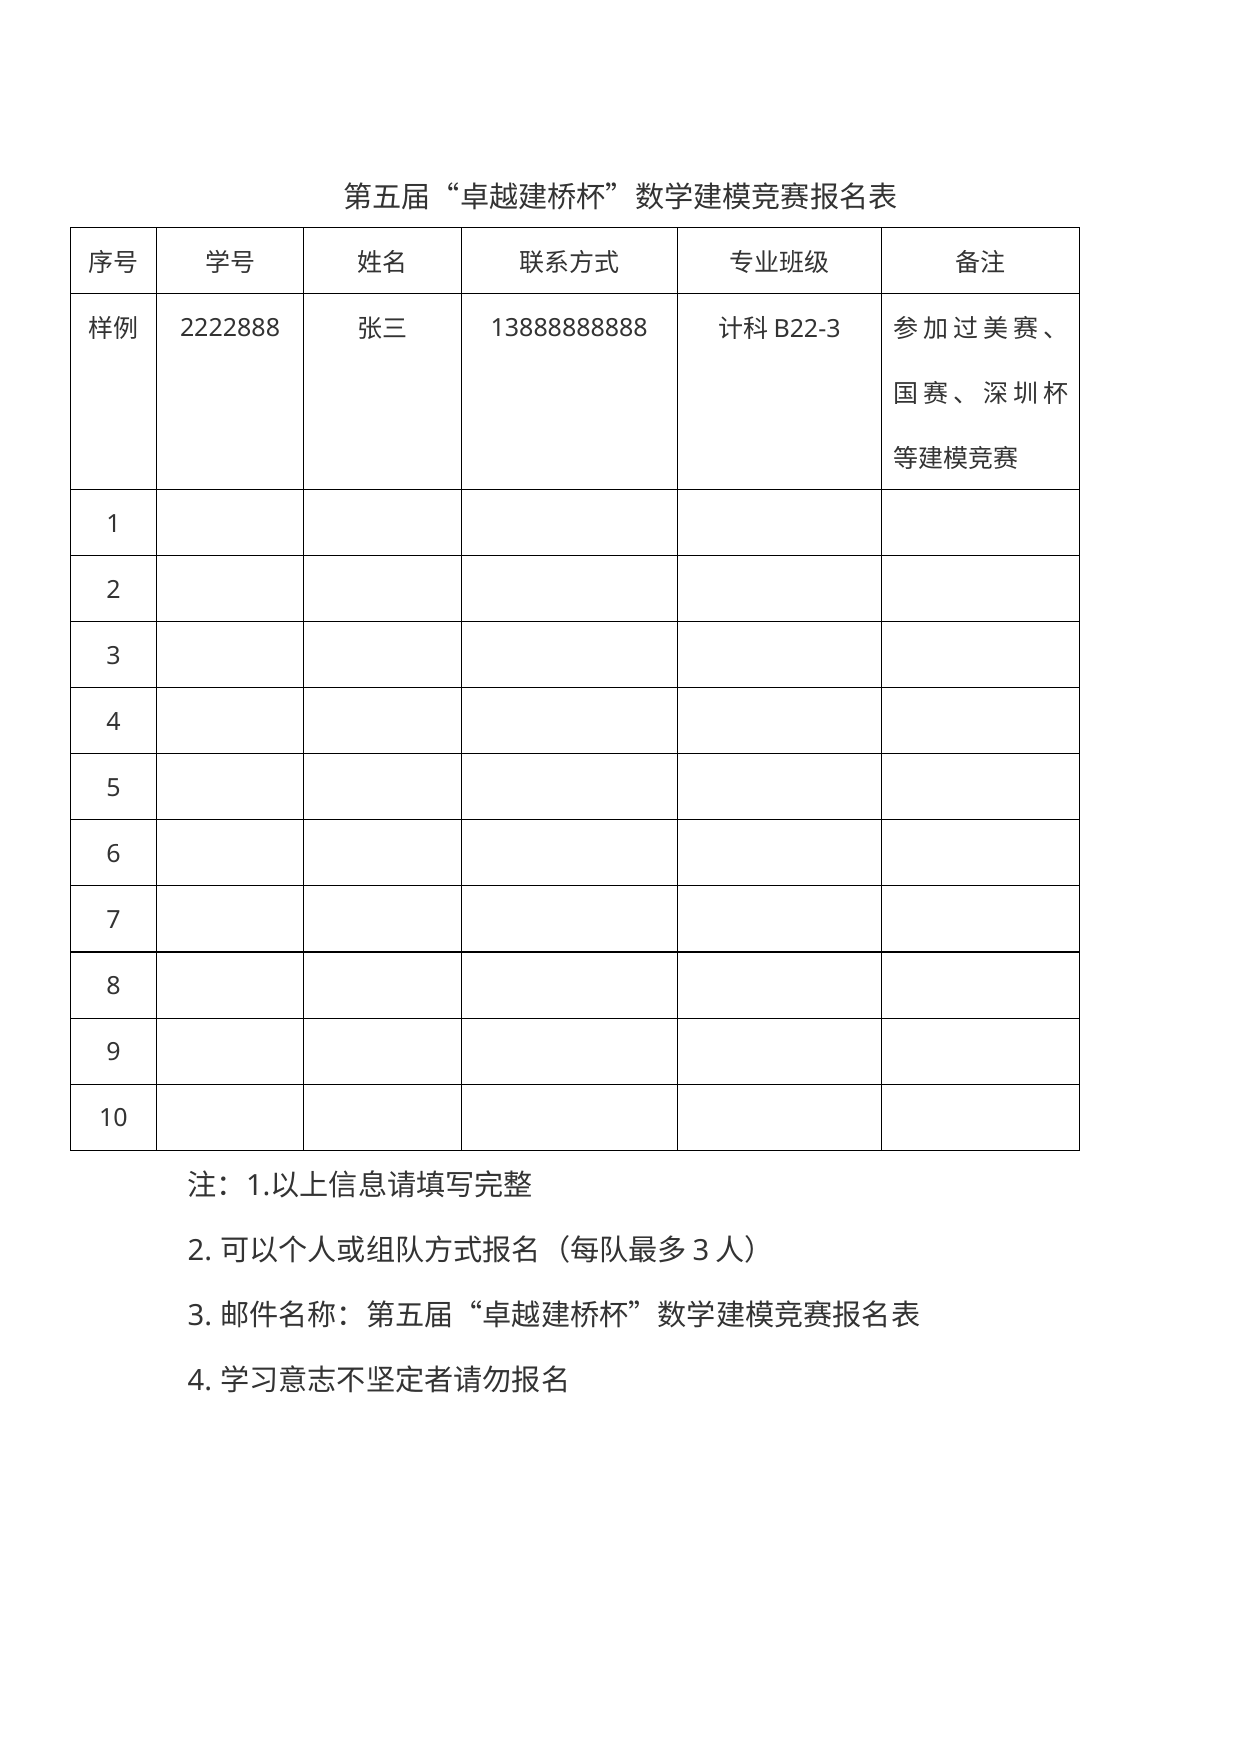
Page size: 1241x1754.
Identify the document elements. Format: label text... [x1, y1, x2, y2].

table_cell [157, 820, 303, 885]
table_cell [157, 886, 303, 951]
text 注：1.以上信息请填写完整 [187, 1151, 1053, 1216]
table_cell [157, 490, 303, 555]
table_cell [882, 1019, 1079, 1083]
table_cell 3 [71, 622, 156, 687]
table_cell [304, 886, 461, 951]
table_cell [462, 820, 677, 885]
table_cell [678, 1085, 881, 1149]
table_cell [882, 754, 1079, 819]
table_cell [882, 886, 1079, 951]
table_header 备注 [882, 228, 1079, 293]
list 邮件名称：第五届“卓越建桥杯”数学建模竞赛报名表 [187, 1281, 1053, 1346]
table_cell [157, 1085, 303, 1149]
table_cell [882, 1085, 1079, 1149]
list 可以个人或组队方式报名（每队最多3人） [187, 1216, 1053, 1281]
table_cell [304, 1019, 461, 1083]
table_cell [882, 688, 1079, 753]
table_cell [678, 688, 881, 753]
table_header 序号 [71, 228, 156, 293]
table_cell 4 [71, 688, 156, 753]
table_cell 计科B22-3 [678, 294, 881, 489]
text 第五届“卓越建桥杯”数学建模竞赛报名表 [187, 162, 1053, 227]
table_cell 样例 [71, 294, 156, 489]
table_cell 张三 [304, 294, 461, 489]
table_cell [157, 953, 303, 1017]
table_cell [462, 688, 677, 753]
table_cell [678, 556, 881, 621]
table_cell 13888888888 [462, 294, 677, 489]
table_cell [304, 1085, 461, 1149]
table_cell [678, 953, 881, 1017]
table_cell [304, 556, 461, 621]
table_cell [462, 490, 677, 555]
table_cell [462, 953, 677, 1017]
table_cell [678, 1019, 881, 1083]
table_cell 8 [71, 953, 156, 1017]
table_header 联系方式 [462, 228, 677, 293]
table_cell [462, 1019, 677, 1083]
table_cell [462, 1085, 677, 1149]
table_cell [882, 953, 1079, 1017]
table_cell [157, 556, 303, 621]
table_cell [157, 622, 303, 687]
table_cell [304, 754, 461, 819]
table_cell 2 [71, 556, 156, 621]
table_cell [304, 688, 461, 753]
table_cell [462, 754, 677, 819]
table_cell [462, 622, 677, 687]
table_cell [678, 490, 881, 555]
table_cell 10 [71, 1085, 156, 1149]
table_cell [462, 556, 677, 621]
table_cell 参加过美赛、国赛、深圳杯等建模竞赛 [882, 294, 1079, 489]
table_cell [304, 820, 461, 885]
table_cell [678, 622, 881, 687]
table_cell 6 [71, 820, 156, 885]
table_header 学号 [157, 228, 303, 293]
table_cell [157, 688, 303, 753]
table_cell [678, 886, 881, 951]
table_cell [882, 820, 1079, 885]
list 学习意志不坚定者请勿报名 [187, 1346, 1053, 1411]
table_cell 1 [71, 490, 156, 555]
table_cell [678, 820, 881, 885]
table_cell [678, 754, 881, 819]
table_cell 7 [71, 886, 156, 951]
table_cell [304, 622, 461, 687]
table_header 姓名 [304, 228, 461, 293]
table_cell [882, 556, 1079, 621]
table_cell [304, 490, 461, 555]
table_cell [157, 1019, 303, 1083]
table_cell [157, 754, 303, 819]
table_cell 2222888 [157, 294, 303, 489]
table_cell 5 [71, 754, 156, 819]
table_cell [304, 953, 461, 1017]
table_cell [882, 622, 1079, 687]
table_cell [882, 490, 1079, 555]
table_header 专业班级 [678, 228, 881, 293]
table_cell 9 [71, 1019, 156, 1083]
table_cell [462, 886, 677, 951]
